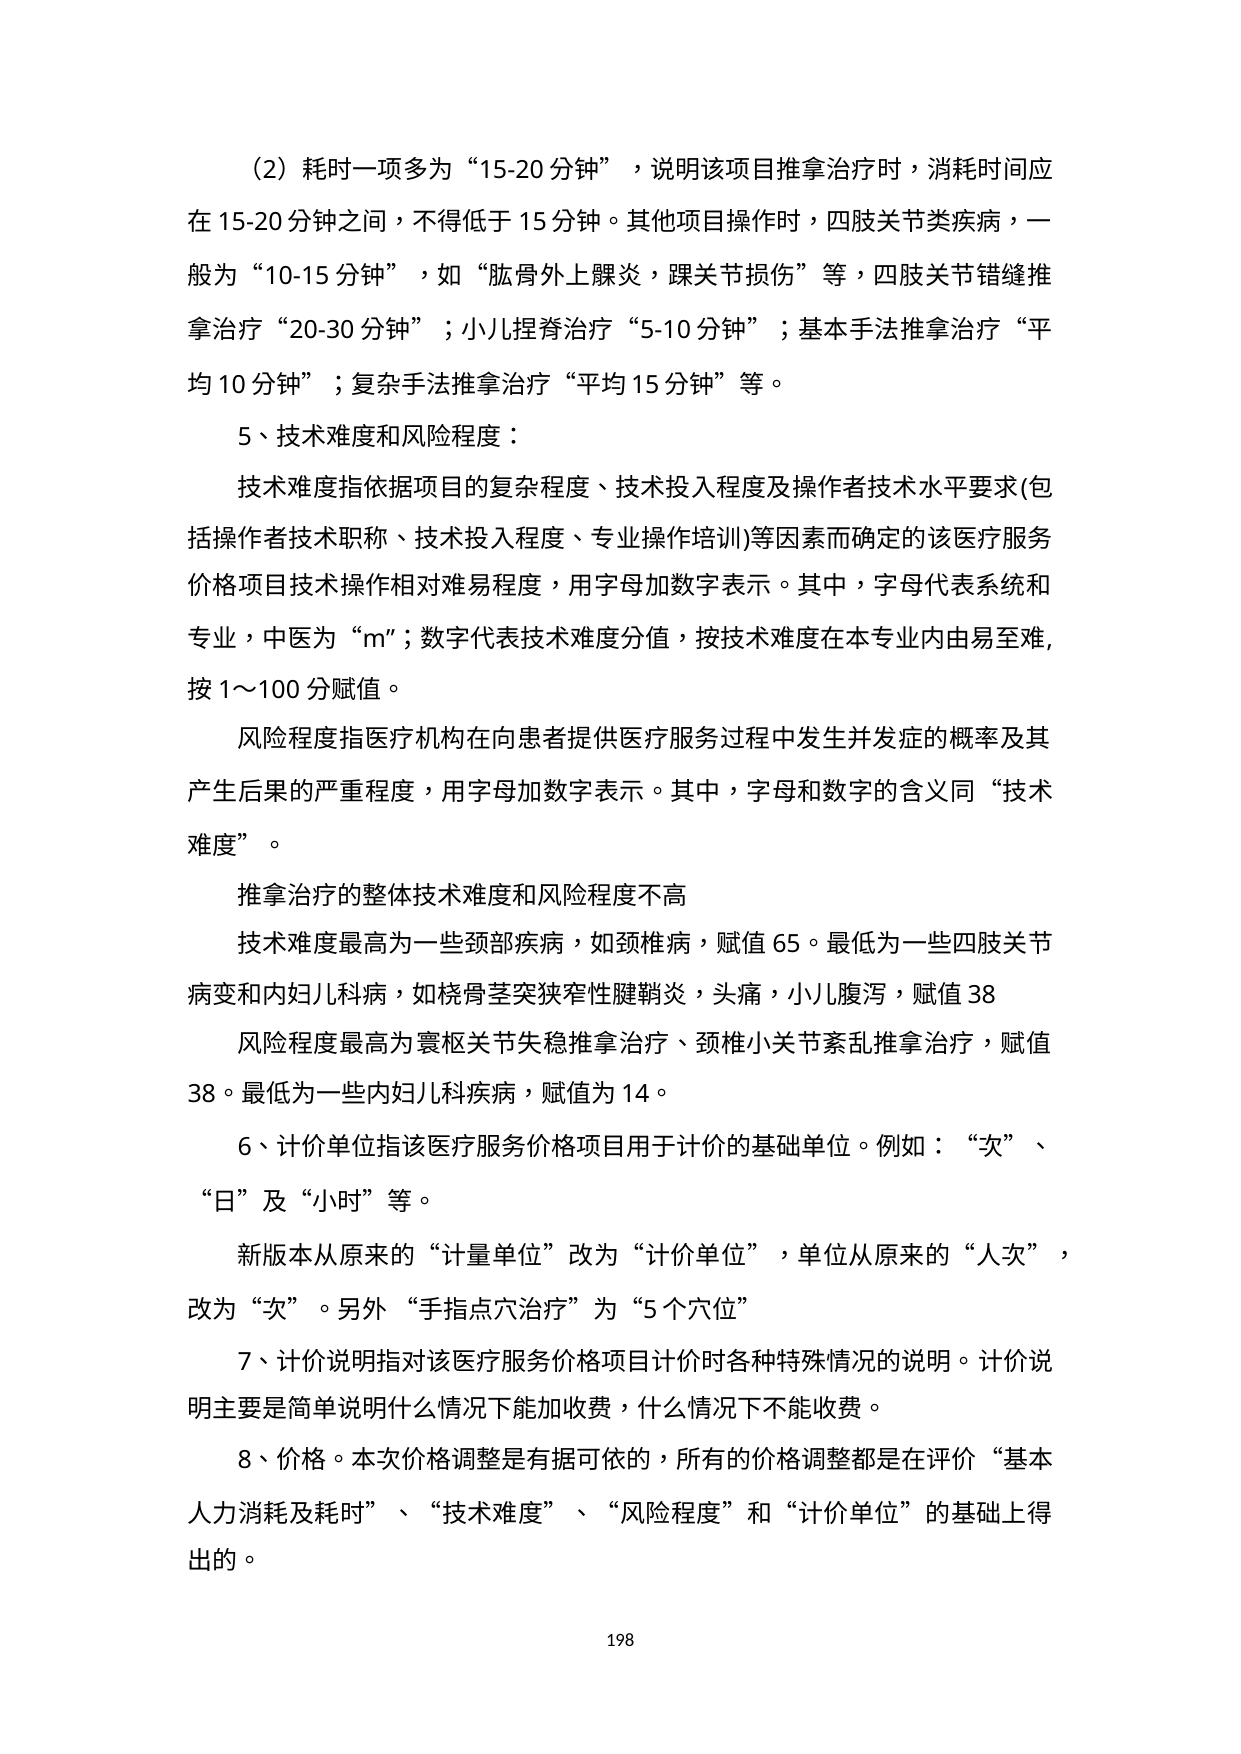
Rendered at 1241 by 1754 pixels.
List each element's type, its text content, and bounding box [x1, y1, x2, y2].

text 推拿治疗的整体技术难度和风险程度不高 [187, 880, 1053, 911]
text 技术难度最高为一些颈部疾病，如颈椎病，赋值65。最低为一些四肢关节病变和内妇儿科病，如桡骨茎突狭窄性腱鞘炎，头痛，小儿腹泻，赋值38 [187, 926, 1053, 1011]
text 技术难度指依据项目的复杂程度、技术投入程度及操作者技术水平要求(包括操作者技术职称、技术投入程度、专业操作培训)等因素而确定的该医疗服务价格项目技术操作相对难易程度，用字母加数字表示。其中，字母代表系统和专业，中医为“m”；数字代表技术难度分值，按技术难度在本专业内由易至难,按 1～100 分赋值。 [187, 469, 1053, 706]
text 5、技术难度和风险程度： [187, 418, 1053, 453]
text 新版本从原来的“计量单位”改为“计价单位”，单位从原来的“人次”，改为“次”。另外 “手指点穴治疗”为“5个穴位” [187, 1235, 1053, 1326]
text 风险程度最高为寰枢关节失稳推拿治疗、颈椎小关节紊乱推拿治疗，赋值38。最低为一些内妇儿科疾病，赋值为14。 [187, 1028, 1053, 1109]
text 7、计价说明指对该医疗服务价格项目计价时各种特殊情况的说明。计价说明主要是简单说明什么情况下能加收费，什么情况下不能收费。 [187, 1344, 1053, 1424]
text 8、价格。本次价格调整是有据可依的，所有的价格调整都是在评价“基本人力消耗及耗时”、“技术难度”、“风险程度”和“计价单位”的基础上得出的。 [187, 1439, 1053, 1575]
text 风险程度指医疗机构在向患者提供医疗服务过程中发生并发症的概率及其产生后果的严重程度，用字母加数字表示。其中，字母和数字的含义同“技术难度”。 [187, 723, 1053, 862]
text 6、计价单位指该医疗服务价格项目用于计价的基础单位。例如：“次”、“日”及“小时”等。 [187, 1127, 1053, 1217]
text （2）耗时一项多为“15-20分钟”，说明该项目推拿治疗时，消耗时间应在15-20分钟之间，不得低于15分钟。其他项目操作时，四肢关节类疾病，一般为“10-15分钟”，如“肱骨外上髁炎，踝关节损伤”等，四肢关节错缝推拿治疗“20-30分钟”；小儿捏脊治疗“5-10分钟”；基本手法推拿治疗“平均10分钟”；复杂手法推拿治疗“平均15分钟”等。 [187, 150, 1053, 400]
